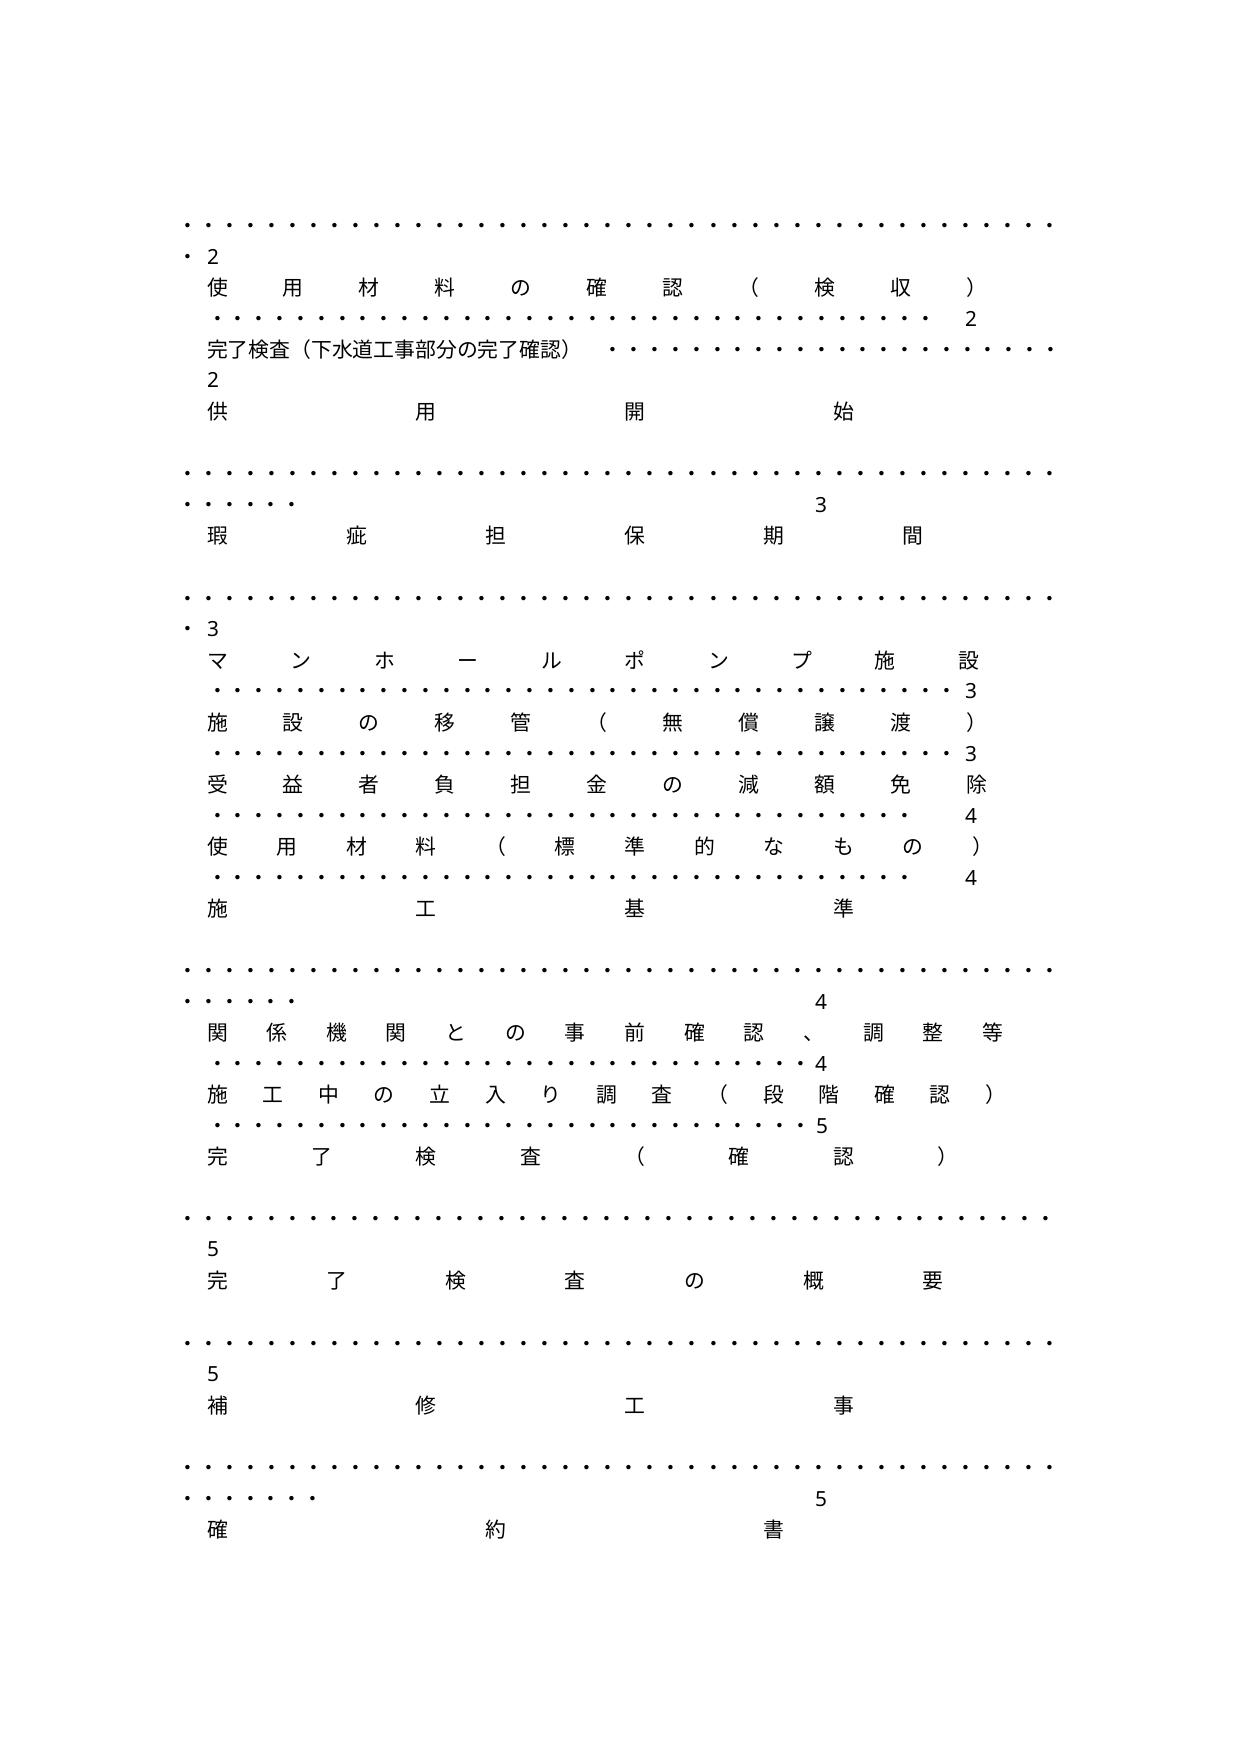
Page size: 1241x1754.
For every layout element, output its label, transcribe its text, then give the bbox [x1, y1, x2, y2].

text 完了検査の概要 ・・・・・・・・・・・・・・・・・・・・・・・・・・・・・・・・・・・・・・・・・・ 5 [177, 1264, 1063, 1388]
text 施工中の立入り調査（段階確認） ・・・・・・・・・・・・・・・・・・・・・・・・・・・・・ 5 [177, 1078, 1063, 1140]
text 受益者負担金の減額免除 ・・・・・・・・・・・・・・・・・・・・・・・・・・・・・・・・・・ 4 [177, 768, 1063, 830]
text 使用材料の確認（検収） ・・・・・・・・・・・・・・・・・・・・・・・・・・・・・・・・・・・ 2 [177, 271, 1063, 333]
text 使用材料（標準的なもの） ・・・・・・・・・・・・・・・・・・・・・・・・・・・・・・・・・・ 4 [177, 830, 1063, 892]
text 施設の移管（無償譲渡） ・・・・・・・・・・・・・・・・・・・・・・・・・・・・・・・・・・・・ 3 [177, 706, 1063, 768]
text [177, 1513, 1063, 1575]
text 完了検査（下水道工事部分の完了確認） ・・・・・・・・・・・・・・・・・・・・・・ 2 [177, 333, 1063, 395]
text 完了検査（確認） ・・・・・・・・・・・・・・・・・・・・・・・・・・・・・・・・・・・・・・・・・・ 5 [177, 1140, 1063, 1264]
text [177, 209, 1063, 271]
text 関係機関との事前確認、調整等 ・・・・・・・・・・・・・・・・・・・・・・・・・・・・・ 4 [177, 1016, 1063, 1078]
text マンホールポンプ施設 ・・・・・・・・・・・・・・・・・・・・・・・・・・・・・・・・・・・・ 3 [177, 643, 1063, 706]
text 瑕疵担保期間 ・・・・・・・・・・・・・・・・・・・・・・・・・・・・・・・・・・・・・・・・・・・ 3 [177, 519, 1063, 643]
text 供用開始 ・・・・・・・・・・・・・・・・・・・・・・・・・・・・・・・・・・・・・・・・・・・・・・・・ 3 [177, 395, 1063, 519]
text 施工基準 ・・・・・・・・・・・・・・・・・・・・・・・・・・・・・・・・・・・・・・・・・・・・・・・・ 4 [177, 892, 1063, 1016]
text 補修工事 ・・・・・・・・・・・・・・・・・・・・・・・・・・・・・・・・・・・・・・・・・・・・・・・・・ 5 [177, 1388, 1063, 1513]
